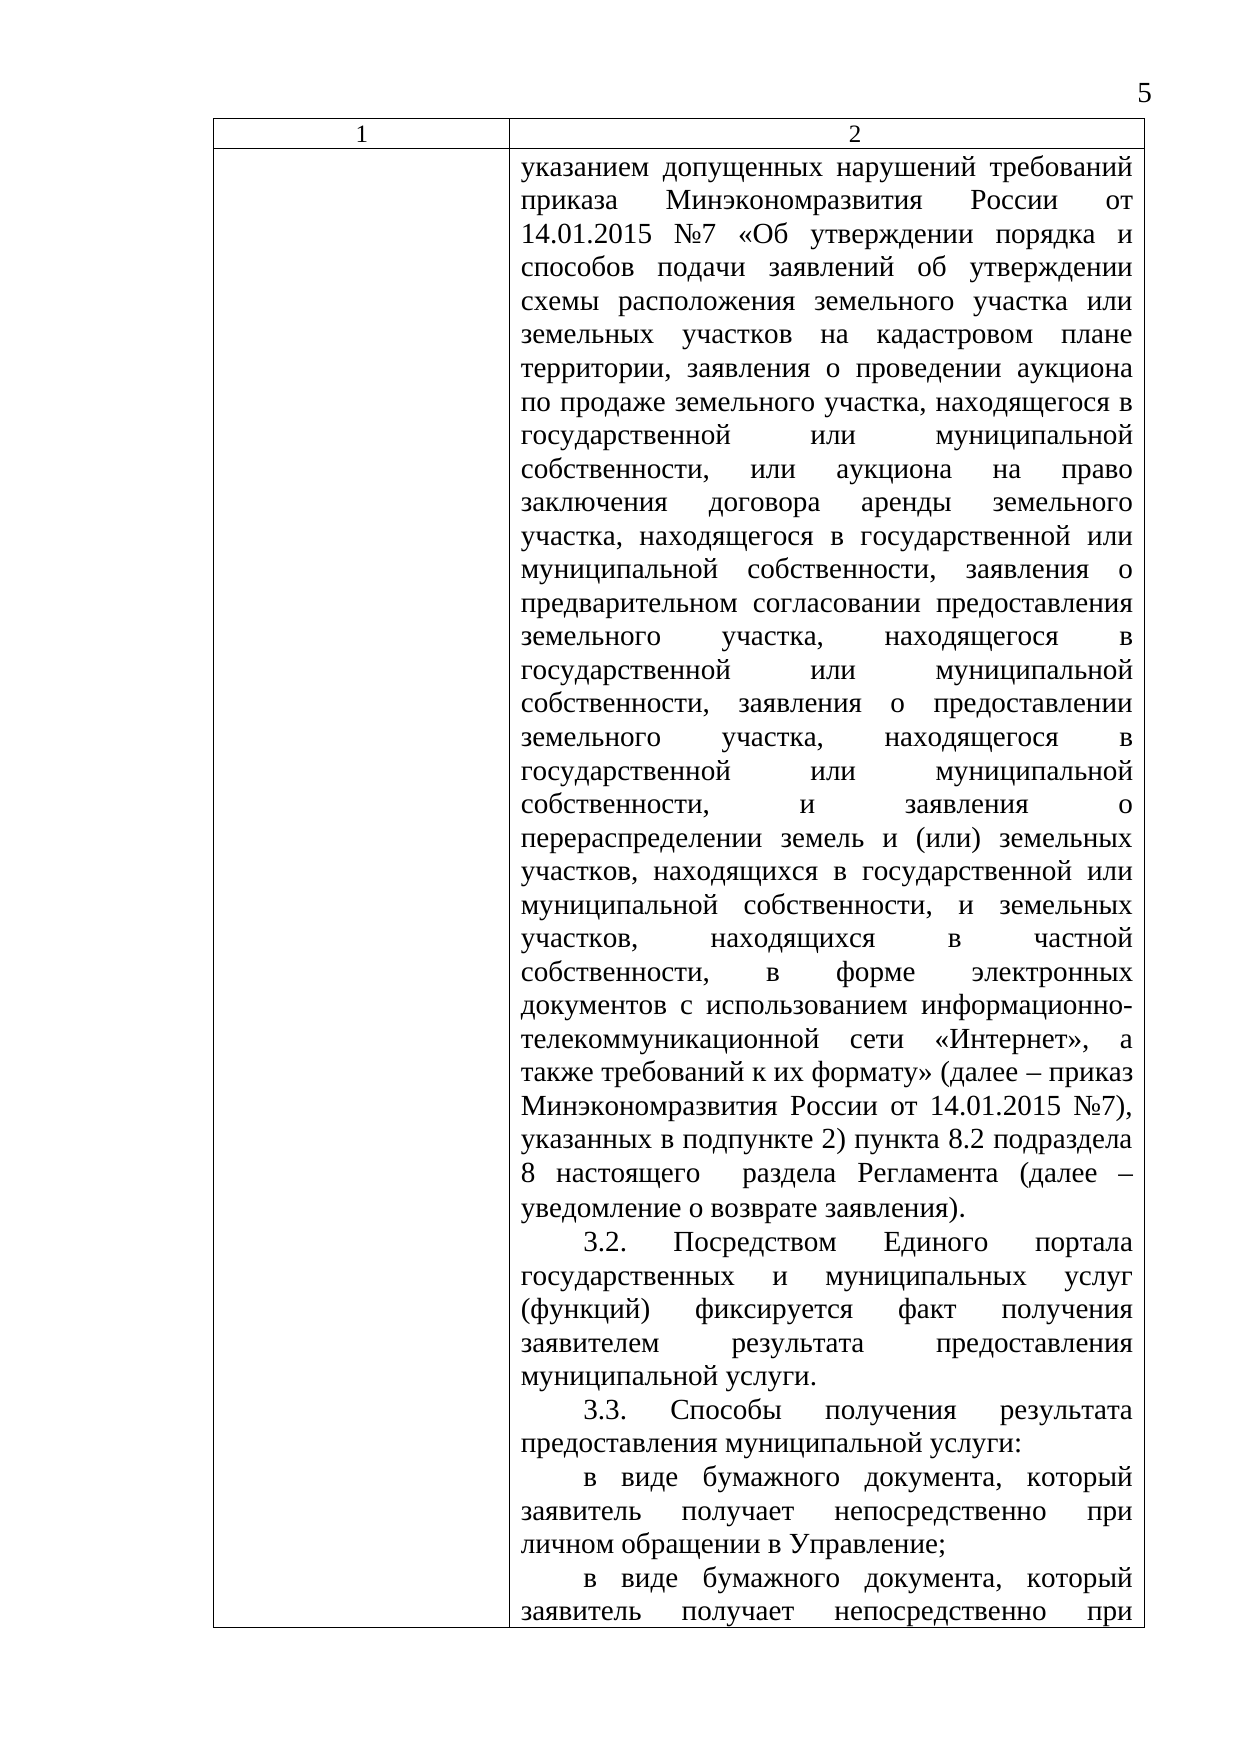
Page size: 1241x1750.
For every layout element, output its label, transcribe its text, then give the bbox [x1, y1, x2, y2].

table_header 2 [510, 119, 1144, 148]
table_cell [214, 149, 509, 1627]
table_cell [510, 149, 1144, 1627]
table_header 1 [214, 119, 509, 148]
